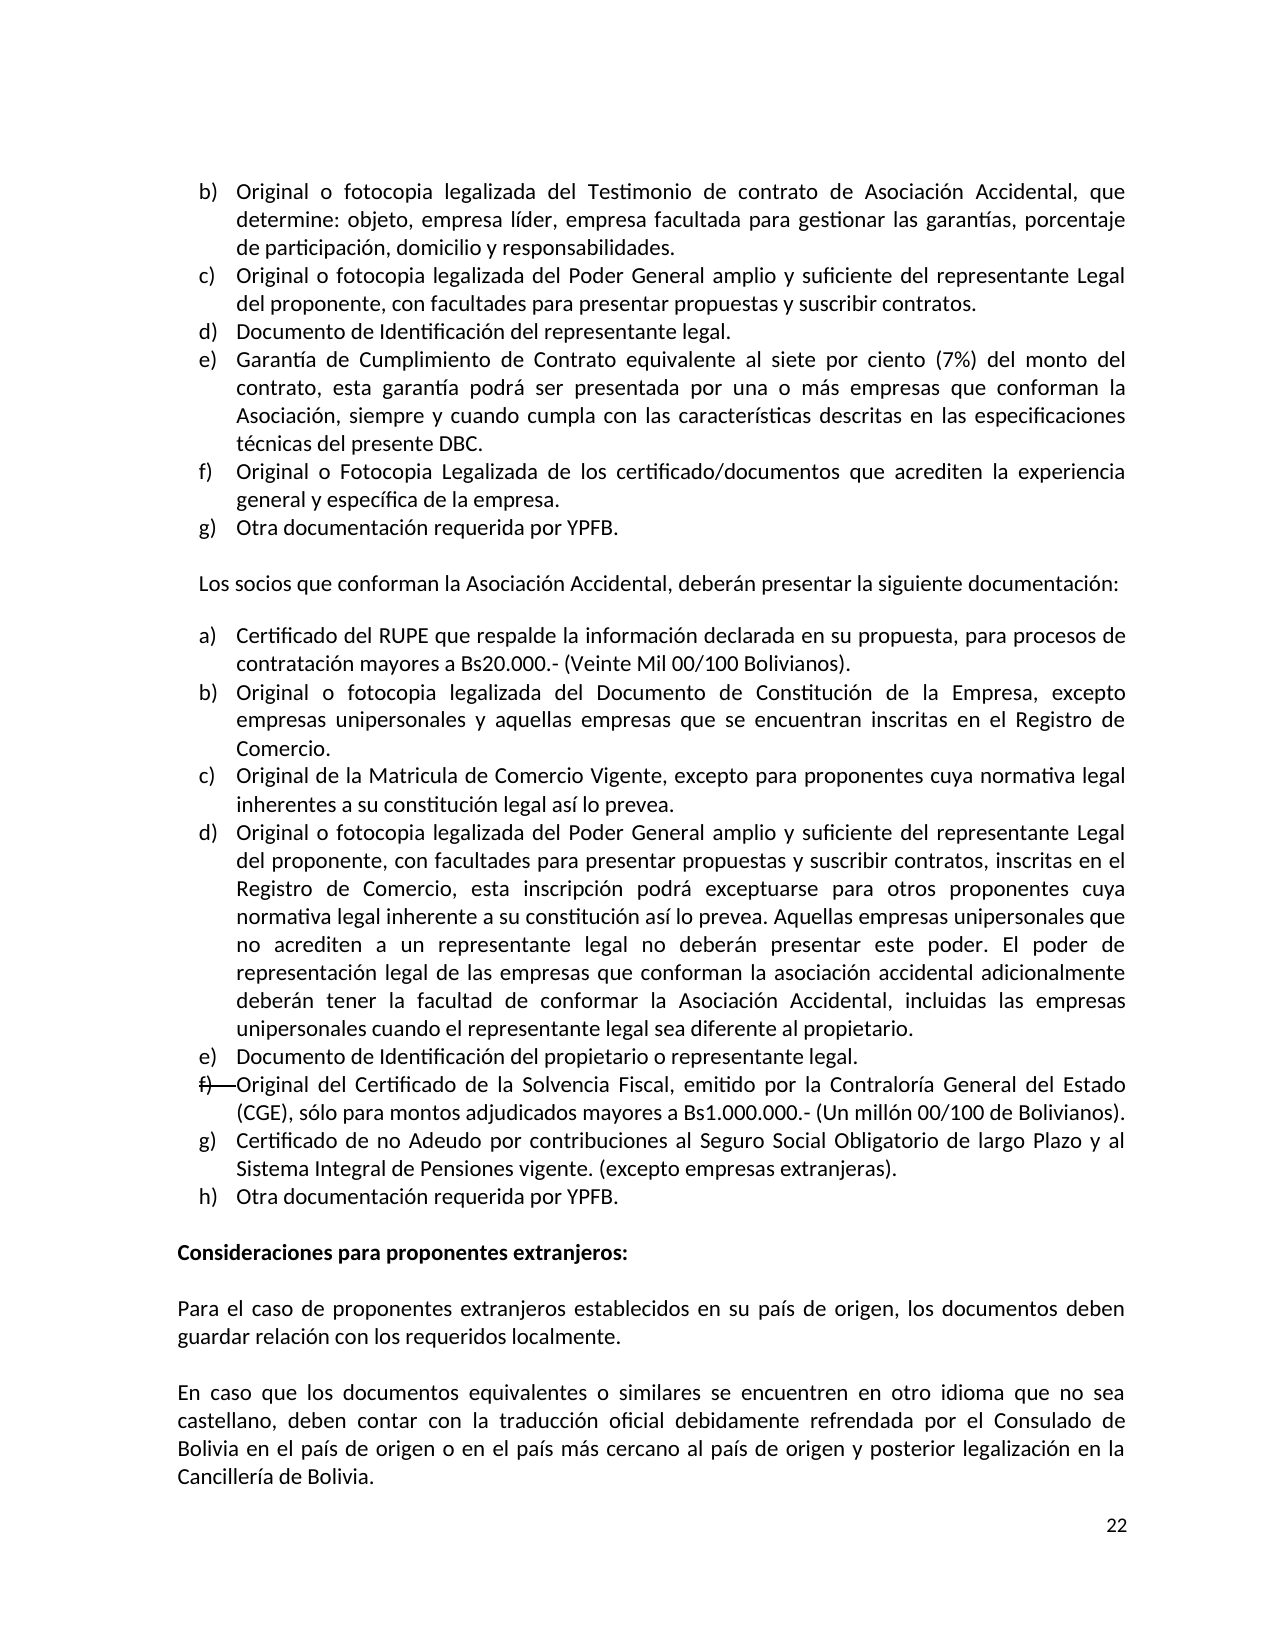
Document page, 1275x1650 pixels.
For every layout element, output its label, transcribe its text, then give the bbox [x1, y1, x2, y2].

text Los socios que conforman la Asociación Accidental, deberán presentar la siguiente documentación: [199, 569, 1127, 597]
text Para el caso de proponentes extranjeros establecidos en su país de origen, los documentos deben guardar relación con los requeridos localmente. [177, 1294, 1127, 1350]
list Documento de Identificación del representante legal. [199, 317, 1127, 345]
list Original o Fotocopia Legalizada de los certificado/documentos que acrediten la experiencia general y específica de la empresa. [199, 457, 1127, 513]
list Certificado del RUPE que respalde la información declarada en su propuesta, para procesos de contratación mayores a Bs20.000.- (Veinte Mil 00/100 Bolivianos). [199, 622, 1127, 678]
list Original de la Matricula de Comercio Vigente, excepto para proponentes cuya normativa legal inherentes a su constitución legal así lo prevea. [199, 762, 1127, 818]
list Original o fotocopia legalizada del Poder General amplio y suficiente del representante Legal del proponente, con facultades para presentar propuestas y suscribir contratos, inscritas en el Registro de Comercio, esta inscripción podrá exceptuarse para otros proponentes cuya normativa legal inherente a su constitución así lo prevea. Aquellas empresas unipersonales que no acrediten a un representante legal no deberán presentar este poder. El poder de representación legal de las empresas que conforman la asociación accidental adicionalmente deberán tener la facultad de conformar la Asociación Accidental, incluidas las empresas unipersonales cuando el representante legal sea diferente al propietario. [199, 818, 1127, 1042]
text En caso que los documentos equivalentes o similares se encuentren en otro idioma que no sea castellano, deben contar con la traducción oficial debidamente refrendada por el Consulado de Bolivia en el país de origen o en el país más cercano al país de origen y posterior legalización en la Cancillería de Bolivia. [177, 1378, 1127, 1490]
text Consideraciones para proponentes extranjeros: [177, 1238, 1127, 1266]
list Otra documentación requerida por YPFB. [199, 513, 1127, 541]
list Original o fotocopia legalizada del Testimonio de contrato de Asociación Accidental, que determine: objeto, empresa líder, empresa facultada para gestionar las garantías, porcentaje de participación, domicilio y responsabilidades. [199, 177, 1127, 261]
list Original o fotocopia legalizada del Documento de Constitución de la Empresa, excepto empresas unipersonales y aquellas empresas que se encuentran inscritas en el Registro de Comercio. [199, 678, 1127, 762]
list Certificado de no Adeudo por contribuciones al Seguro Social Obligatorio de largo Plazo y al Sistema Integral de Pensiones vigente. (excepto empresas extranjeras). [199, 1126, 1127, 1182]
list Original del Certificado de la Solvencia Fiscal, emitido por la Contraloría General del Estado (CGE), sólo para montos adjudicados mayores a Bs1.000.000.- (Un millón 00/100 de Bolivianos). [199, 1070, 1127, 1126]
list Otra documentación requerida por YPFB. [199, 1182, 1127, 1210]
list Garantía de Cumplimiento de Contrato equivalente al siete por ciento (7%) del monto del contrato, esta garantía podrá ser presentada por una o más empresas que conforman la Asociación, siempre y cuando cumpla con las características descritas en las especificaciones técnicas del presente DBC. [199, 345, 1127, 457]
list Original o fotocopia legalizada del Poder General amplio y suficiente del representante Legal del proponente, con facultades para presentar propuestas y suscribir contratos. [199, 261, 1127, 317]
list Documento de Identificación del propietario o representante legal. [199, 1042, 1127, 1070]
